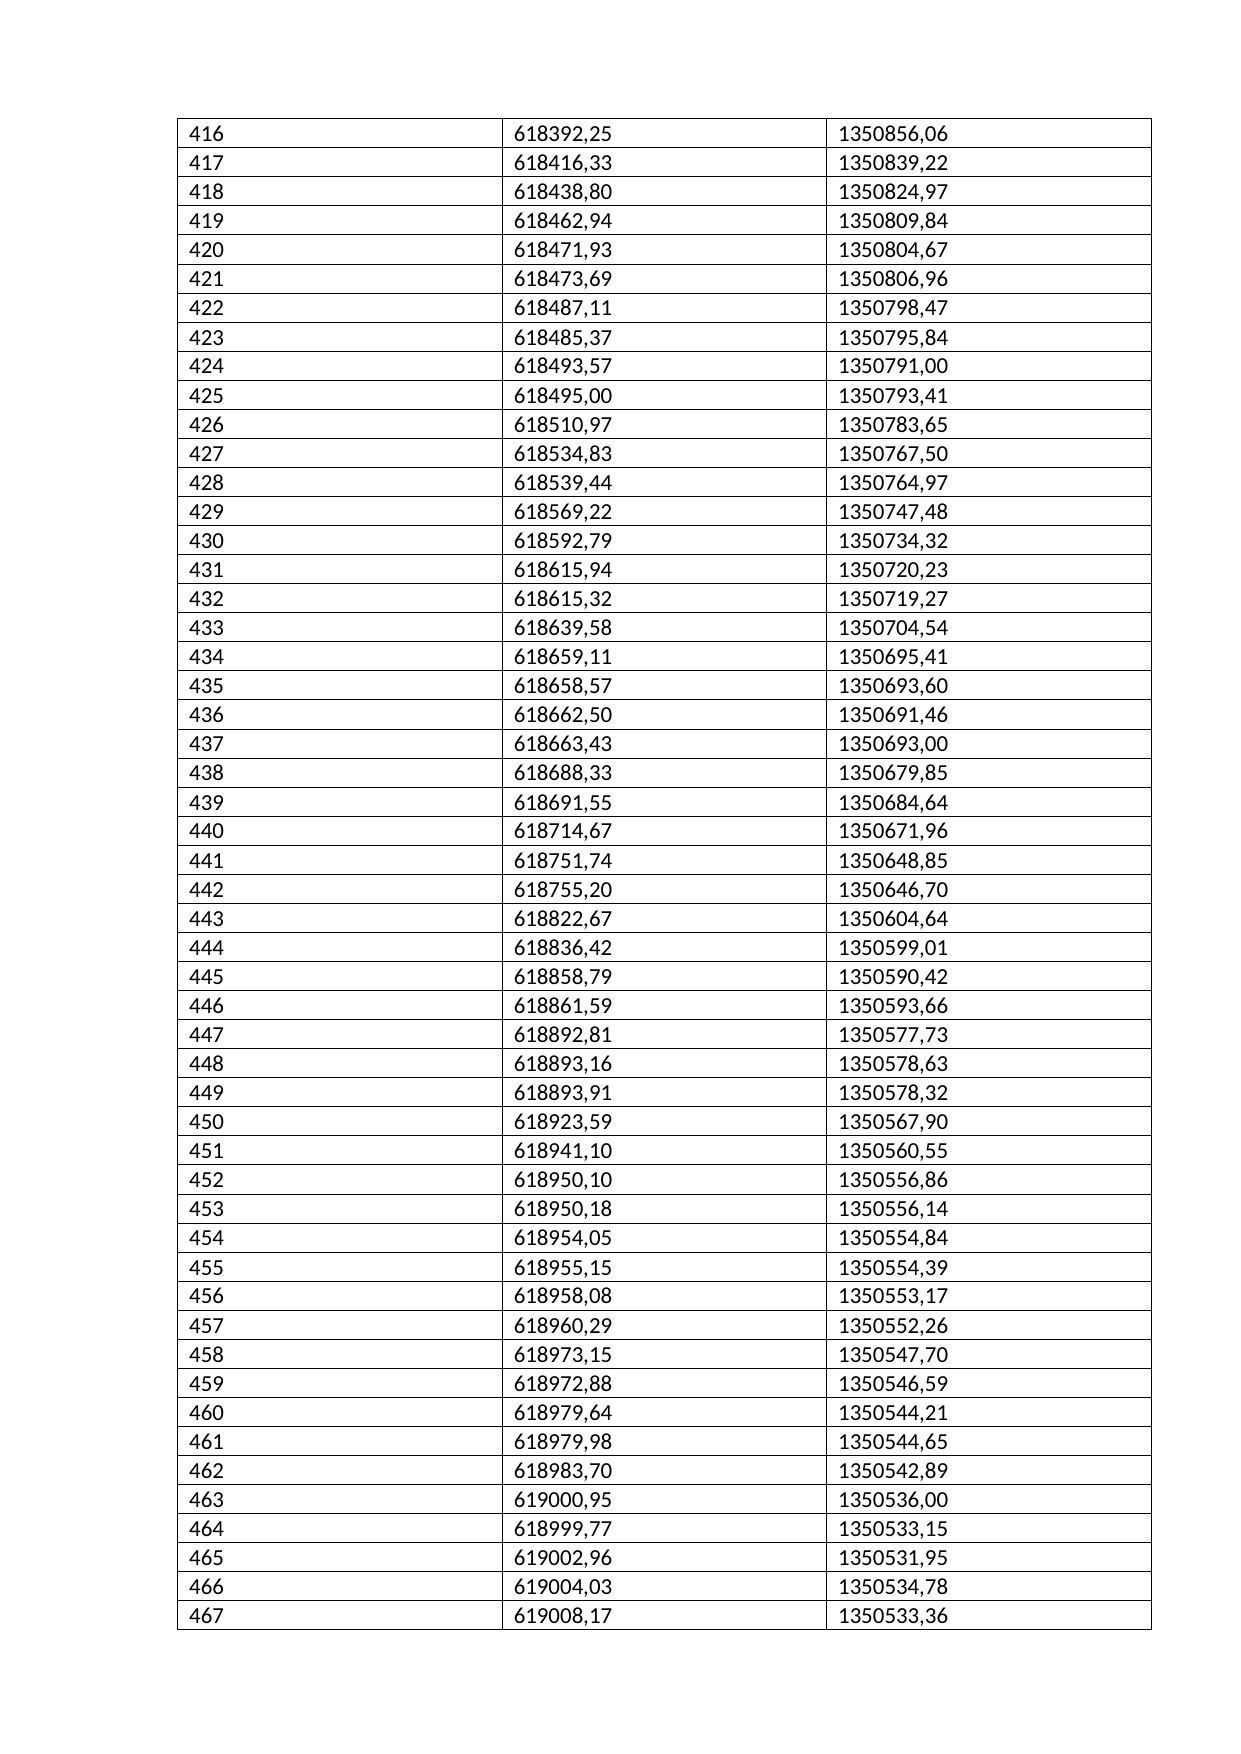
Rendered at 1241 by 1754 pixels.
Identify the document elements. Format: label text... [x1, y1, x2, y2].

table_cell 618392,25 [503, 119, 826, 147]
table_cell 428 [178, 468, 502, 496]
table_cell 618662,50 [503, 700, 826, 728]
table_cell 618462,94 [503, 206, 826, 234]
table_cell 618999,77 [503, 1514, 826, 1542]
table_cell 454 [178, 1224, 502, 1252]
table_cell 618534,83 [503, 439, 826, 467]
table_cell 618639,58 [503, 613, 826, 641]
table_cell 618979,64 [503, 1398, 826, 1426]
table_cell 1350793,41 [827, 381, 1151, 409]
table_cell 1350764,97 [827, 468, 1151, 496]
table_cell 1350824,97 [827, 177, 1151, 205]
table_cell 618892,81 [503, 1020, 826, 1048]
table_cell 440 [178, 817, 502, 845]
table_cell 618836,42 [503, 933, 826, 961]
table_cell 618893,16 [503, 1049, 826, 1077]
table_cell 1350795,84 [827, 323, 1151, 351]
table_cell 618510,97 [503, 410, 826, 438]
table_cell 619008,17 [503, 1601, 826, 1629]
table_cell 426 [178, 410, 502, 438]
table_cell 419 [178, 206, 502, 234]
table_cell 618691,55 [503, 788, 826, 816]
table_cell 618495,00 [503, 381, 826, 409]
table_cell 619002,96 [503, 1543, 826, 1571]
table_cell 618858,79 [503, 962, 826, 990]
table_cell 1350578,63 [827, 1049, 1151, 1077]
table_cell 1350747,48 [827, 497, 1151, 525]
table_cell 451 [178, 1136, 502, 1164]
table_cell 618983,70 [503, 1456, 826, 1484]
table_cell 1350547,70 [827, 1340, 1151, 1368]
table_cell 416 [178, 119, 502, 147]
table_cell 1350691,46 [827, 700, 1151, 728]
table_cell 618473,69 [503, 265, 826, 292]
table_cell 1350806,96 [827, 265, 1151, 292]
table_cell 618923,59 [503, 1107, 826, 1135]
table_cell 1350798,47 [827, 294, 1151, 322]
table_cell 1350679,85 [827, 759, 1151, 787]
table_cell 421 [178, 265, 502, 292]
table_cell 430 [178, 526, 502, 554]
table_cell 618941,10 [503, 1136, 826, 1164]
table_cell 1350552,26 [827, 1311, 1151, 1339]
table_cell 1350536,00 [827, 1485, 1151, 1513]
table_cell 456 [178, 1282, 502, 1310]
table_cell 431 [178, 555, 502, 583]
table_cell 619000,95 [503, 1485, 826, 1513]
table_cell 1350839,22 [827, 148, 1151, 176]
table_cell 618972,88 [503, 1369, 826, 1397]
table_cell 432 [178, 584, 502, 612]
table_cell 444 [178, 933, 502, 961]
table_cell 441 [178, 846, 502, 874]
table_cell 618950,18 [503, 1195, 826, 1222]
table_cell 618893,91 [503, 1078, 826, 1106]
table_cell 466 [178, 1572, 502, 1600]
table_cell 1350719,27 [827, 584, 1151, 612]
table_cell 618592,79 [503, 526, 826, 554]
table_cell 1350533,36 [827, 1601, 1151, 1629]
table_cell 1350546,59 [827, 1369, 1151, 1397]
table_cell 438 [178, 759, 502, 787]
table_cell 1350556,14 [827, 1195, 1151, 1222]
table_cell 457 [178, 1311, 502, 1339]
table_cell 618958,08 [503, 1282, 826, 1310]
table_cell 1350804,67 [827, 235, 1151, 263]
table_cell 618659,11 [503, 642, 826, 670]
table_cell 1350599,01 [827, 933, 1151, 961]
table_cell 437 [178, 730, 502, 757]
table_cell 434 [178, 642, 502, 670]
table_cell 417 [178, 148, 502, 176]
table_cell 435 [178, 671, 502, 699]
table_cell 1350809,84 [827, 206, 1151, 234]
table_cell 618487,11 [503, 294, 826, 322]
table_cell 463 [178, 1485, 502, 1513]
table_cell 1350704,54 [827, 613, 1151, 641]
table_cell 445 [178, 962, 502, 990]
table_cell 446 [178, 991, 502, 1019]
table_cell 1350578,32 [827, 1078, 1151, 1106]
table_cell 618751,74 [503, 846, 826, 874]
table_cell 1350531,95 [827, 1543, 1151, 1571]
table_cell 619004,03 [503, 1572, 826, 1600]
table_cell 1350671,96 [827, 817, 1151, 845]
table_cell 460 [178, 1398, 502, 1426]
table_cell 618955,15 [503, 1253, 826, 1281]
table_cell 453 [178, 1195, 502, 1222]
table_cell 420 [178, 235, 502, 263]
table_cell 442 [178, 875, 502, 903]
table_cell 418 [178, 177, 502, 205]
table_cell 1350648,85 [827, 846, 1151, 874]
table_cell 1350734,32 [827, 526, 1151, 554]
table_cell 464 [178, 1514, 502, 1542]
table_cell 425 [178, 381, 502, 409]
table_cell 618954,05 [503, 1224, 826, 1252]
table_cell 1350577,73 [827, 1020, 1151, 1048]
table_cell 436 [178, 700, 502, 728]
table_cell 1350560,55 [827, 1136, 1151, 1164]
table_cell 1350693,60 [827, 671, 1151, 699]
table_cell 424 [178, 352, 502, 380]
table_cell 461 [178, 1427, 502, 1455]
table_cell 618979,98 [503, 1427, 826, 1455]
table_cell 618960,29 [503, 1311, 826, 1339]
table_cell 618973,15 [503, 1340, 826, 1368]
table_cell 618493,57 [503, 352, 826, 380]
table_cell 1350556,86 [827, 1165, 1151, 1193]
table_cell 618615,94 [503, 555, 826, 583]
table_cell 618861,59 [503, 991, 826, 1019]
table_cell 1350856,06 [827, 119, 1151, 147]
table_cell 433 [178, 613, 502, 641]
table_cell 618471,93 [503, 235, 826, 263]
table_cell 458 [178, 1340, 502, 1368]
table_cell 467 [178, 1601, 502, 1629]
table_cell 422 [178, 294, 502, 322]
table_cell 1350590,42 [827, 962, 1151, 990]
table_cell 618688,33 [503, 759, 826, 787]
table_cell 1350554,39 [827, 1253, 1151, 1281]
table_cell 1350534,78 [827, 1572, 1151, 1600]
table_cell 1350783,65 [827, 410, 1151, 438]
table_cell 618663,43 [503, 730, 826, 757]
table_cell 439 [178, 788, 502, 816]
table_cell 618438,80 [503, 177, 826, 205]
table_cell 1350693,00 [827, 730, 1151, 757]
table_cell 465 [178, 1543, 502, 1571]
table_cell 1350767,50 [827, 439, 1151, 467]
table_cell 1350567,90 [827, 1107, 1151, 1135]
table_cell 618569,22 [503, 497, 826, 525]
table_cell 1350646,70 [827, 875, 1151, 903]
table_cell 1350542,89 [827, 1456, 1151, 1484]
table_cell 618755,20 [503, 875, 826, 903]
table_cell 1350684,64 [827, 788, 1151, 816]
table_cell 618950,10 [503, 1165, 826, 1193]
table_cell 618658,57 [503, 671, 826, 699]
table_cell 618539,44 [503, 468, 826, 496]
table_cell 618822,67 [503, 904, 826, 932]
table_cell 448 [178, 1049, 502, 1077]
table_cell 455 [178, 1253, 502, 1281]
table_cell 618485,37 [503, 323, 826, 351]
table_cell 1350554,84 [827, 1224, 1151, 1252]
table_cell 1350791,00 [827, 352, 1151, 380]
table_cell 443 [178, 904, 502, 932]
table_cell 1350533,15 [827, 1514, 1151, 1542]
table_cell 1350544,21 [827, 1398, 1151, 1426]
table_cell 447 [178, 1020, 502, 1048]
table_cell 1350604,64 [827, 904, 1151, 932]
table_cell 427 [178, 439, 502, 467]
table_cell 1350553,17 [827, 1282, 1151, 1310]
table_cell 1350695,41 [827, 642, 1151, 670]
table_cell 449 [178, 1078, 502, 1106]
table_cell 462 [178, 1456, 502, 1484]
table_cell 618416,33 [503, 148, 826, 176]
table_cell 1350593,66 [827, 991, 1151, 1019]
table_cell 459 [178, 1369, 502, 1397]
table_cell 1350544,65 [827, 1427, 1151, 1455]
table_cell 618615,32 [503, 584, 826, 612]
table_cell 452 [178, 1165, 502, 1193]
table_cell 450 [178, 1107, 502, 1135]
table_cell 429 [178, 497, 502, 525]
table_cell 1350720,23 [827, 555, 1151, 583]
table_cell 423 [178, 323, 502, 351]
table_cell 618714,67 [503, 817, 826, 845]
